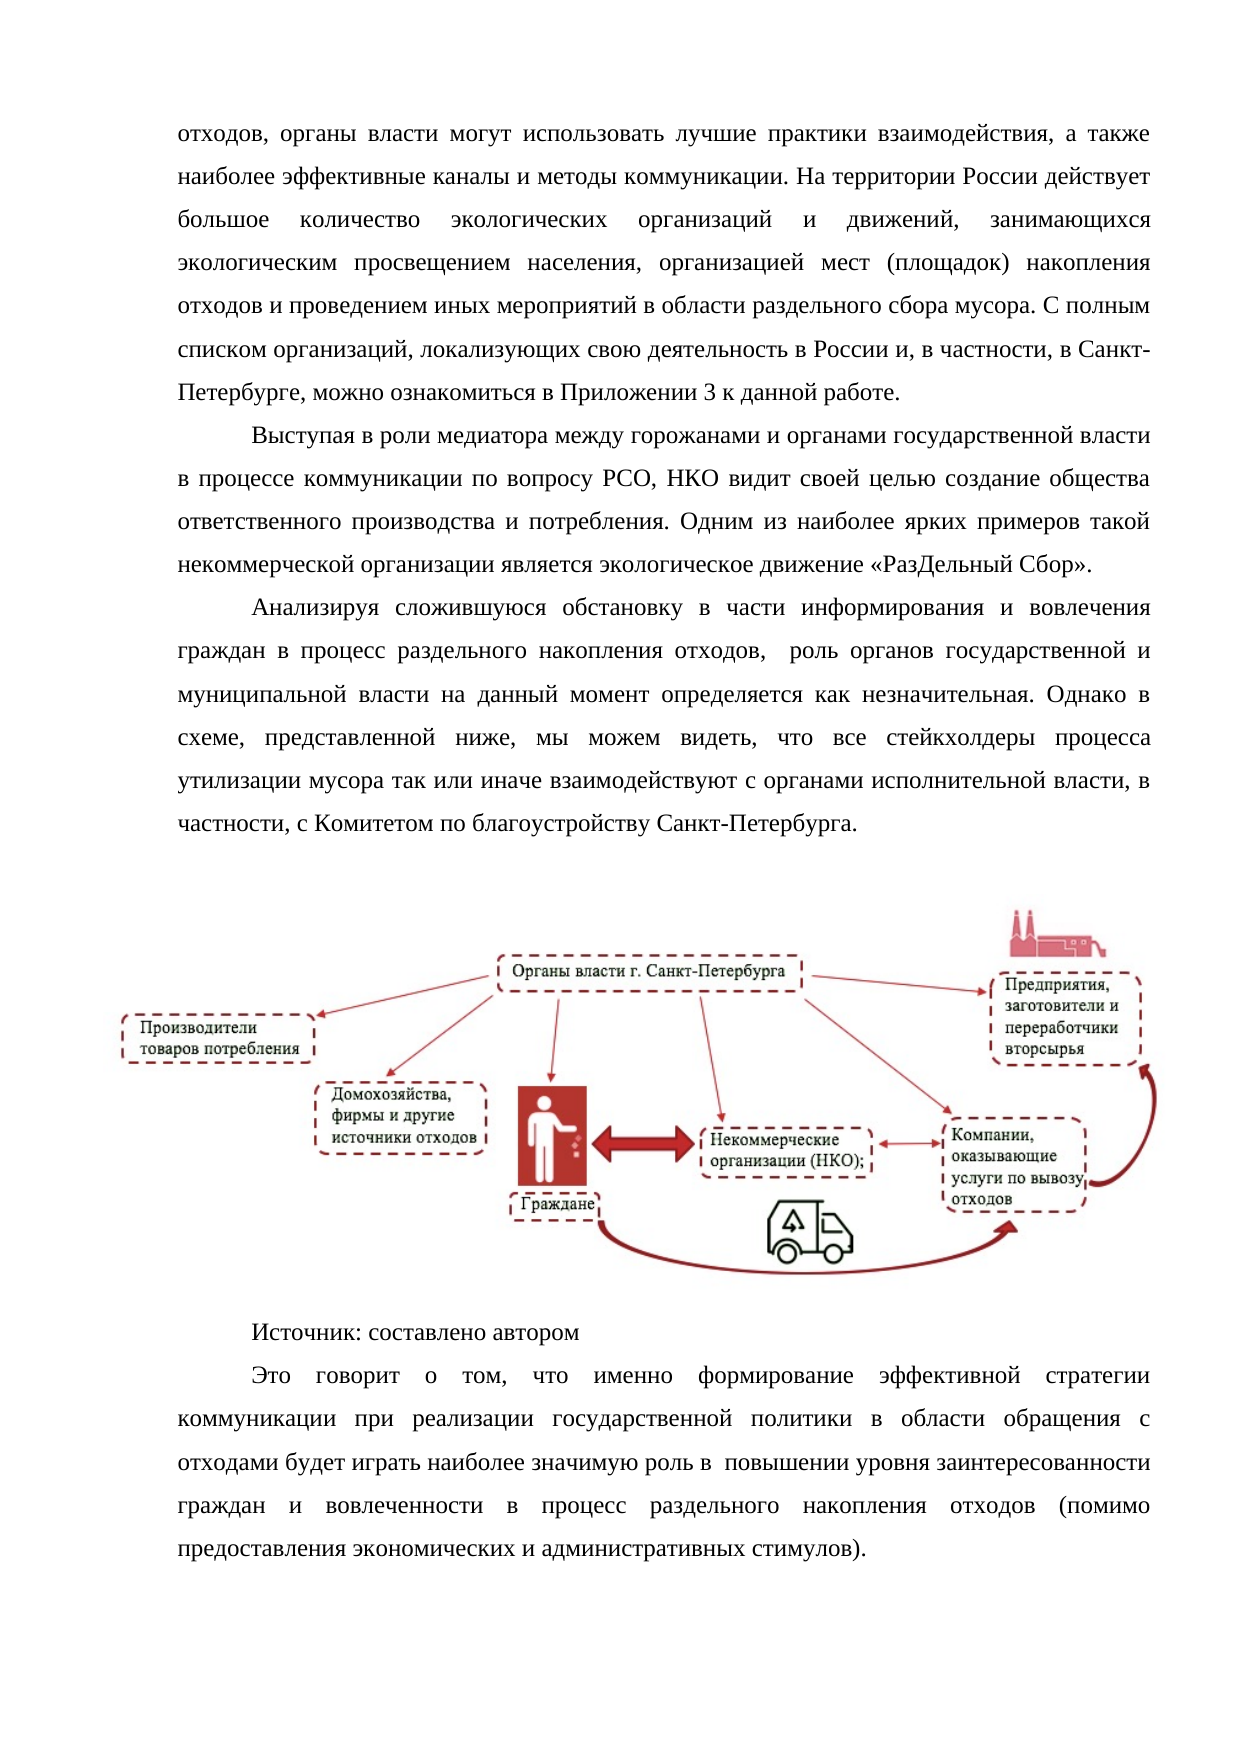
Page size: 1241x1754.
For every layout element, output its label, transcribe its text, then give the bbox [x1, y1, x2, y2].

picture [103, 894, 1169, 1303]
text Это говорит о том, что именно формирование эффективной стратегии коммуникации при реализации государственной политики в области обращения с отходами будет играть наиболее значимую роль в повышении уровня заинтересованности граждан и вовлеченности в процесс раздельного накопления отходов (помимо предоставления экономических и административных стимулов). [177, 1360, 1152, 1562]
text Анализируя сложившуюся обстановку в части информирования и вовлечения граждан в процесс раздельного накопления отходов, роль органов государственной и муниципальной власти на данный момент определяется как незначительная. Однако в схеме, представленной ниже, мы можем видеть, что все стейкхолдеры процесса утилизации мусора так или иначе взаимодействуют с органами исполнительной власти, в частности, с Комитетом по благоустройству Санкт-Петербурга. [177, 592, 1152, 837]
text Источник: составлено автором [177, 1317, 1152, 1346]
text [177, 118, 1152, 406]
text Выступая в роли медиатора между горожанами и органами государственной власти в процессе коммуникации по вопросу РСО, НКО видит своей целью создание общества ответственного производства и потребления. Одним из наиболее ярких примеров такой некоммерческой организации является экологическое движение «РазДельный Сбор». [177, 420, 1152, 578]
